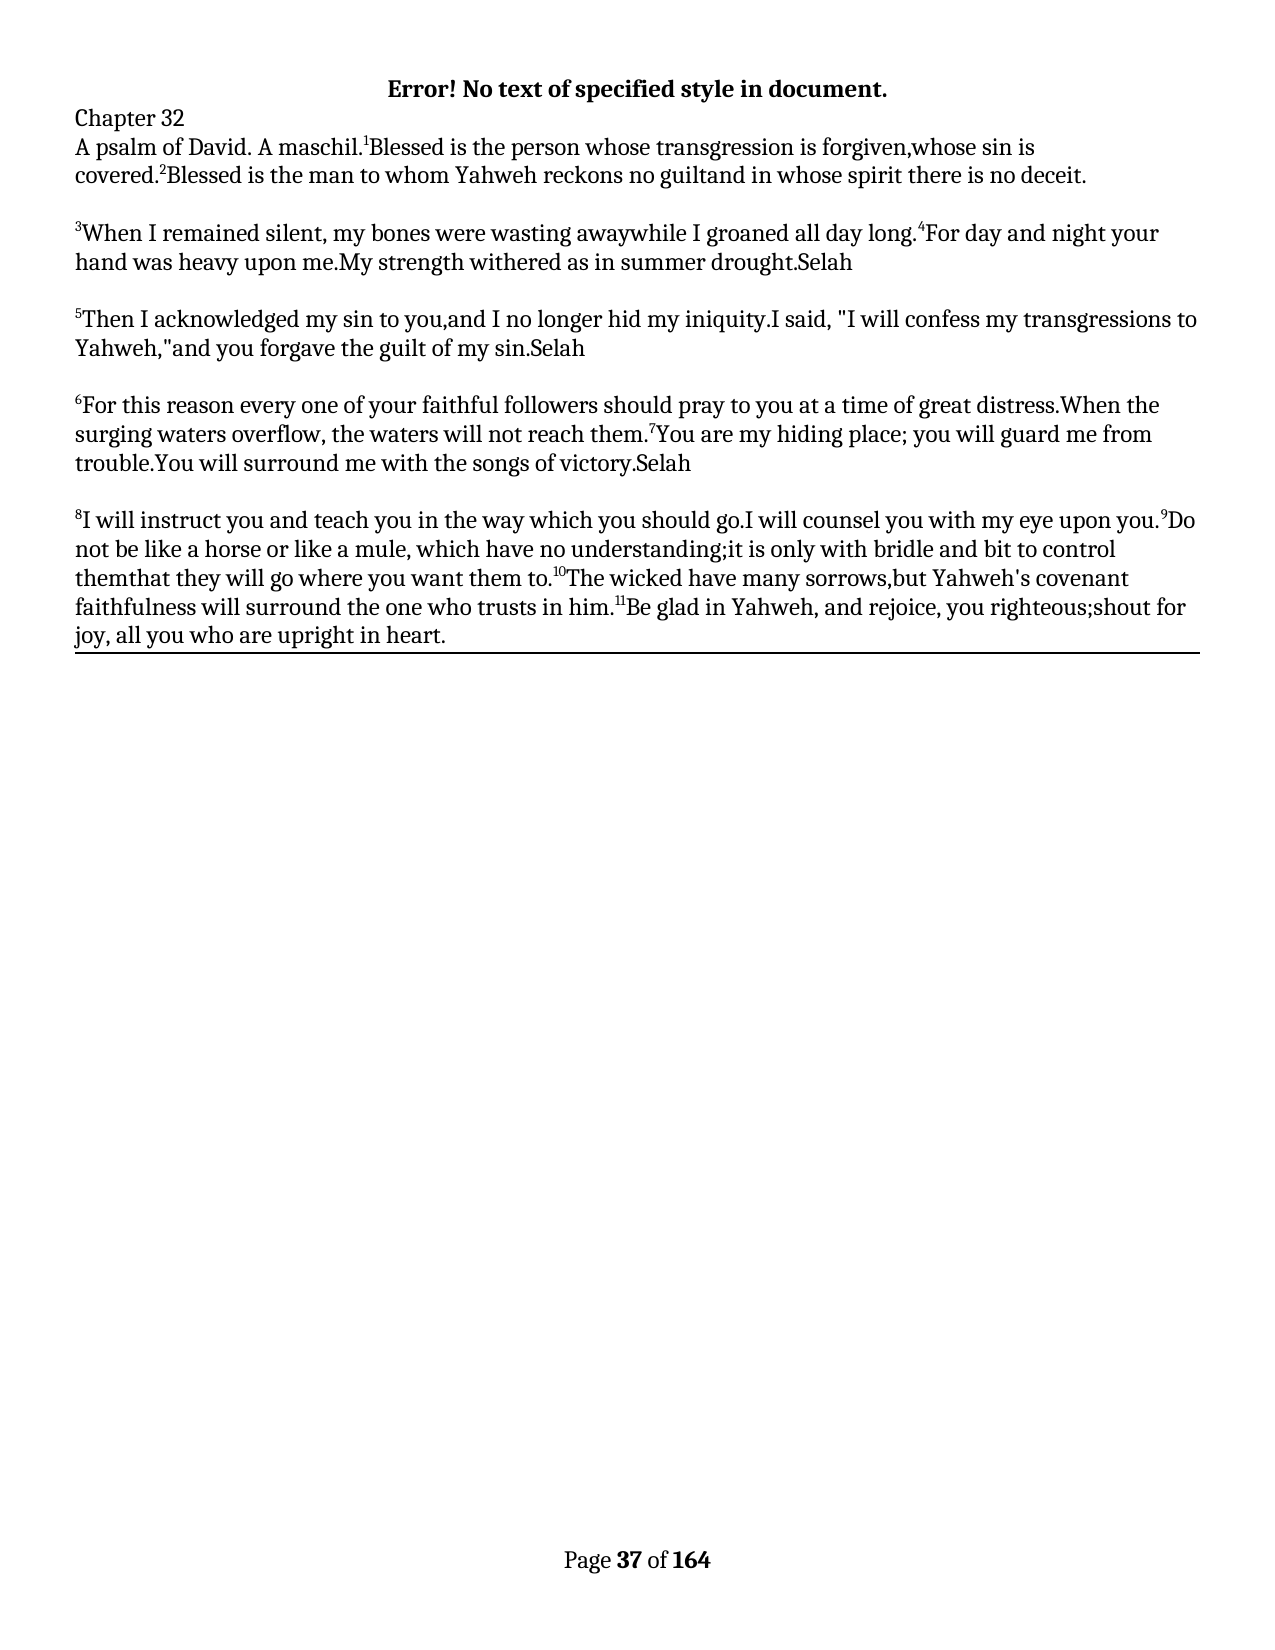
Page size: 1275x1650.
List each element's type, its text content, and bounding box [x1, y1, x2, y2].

text Chapter 32 A psalm of David. A maschil.1Blessed is the person whose transgression is forgiven,whose sin is covered.2Blessed is the man to whom Yahweh reckons no guiltand in whose spirit there is no deceit. 3When I remained silent, my bones were wasting awaywhile I groaned all day long.4For day and night your hand was heavy upon me.My strength withered as in summer drought.Selah 5Then I acknowledged my sin to you,and I no longer hid my iniquity.I said, "I will confess my transgressions to Yahweh,"and you forgave the guilt of my sin.Selah 6For this reason every one of your faithful followers should pray to you at a time of great distress.When the surging waters overflow, the waters will not reach them.7You are my hiding place; you will guard me from trouble.You will surround me with the songs of victory.Selah 8I will instruct you and teach you in the way which you should go.I will counsel you with my eye upon you.9Do not be like a horse or like a mule, which have no understanding;it is only with bridle and bit to control themthat they will go where you want them to.10The wicked have many sorrows,but Yahweh's covenant faithfulness will surround the one who trusts in him.11Be glad in Yahweh, and rejoice, you righteous;shout for joy, all you who are upright in heart. [75, 104, 1200, 652]
